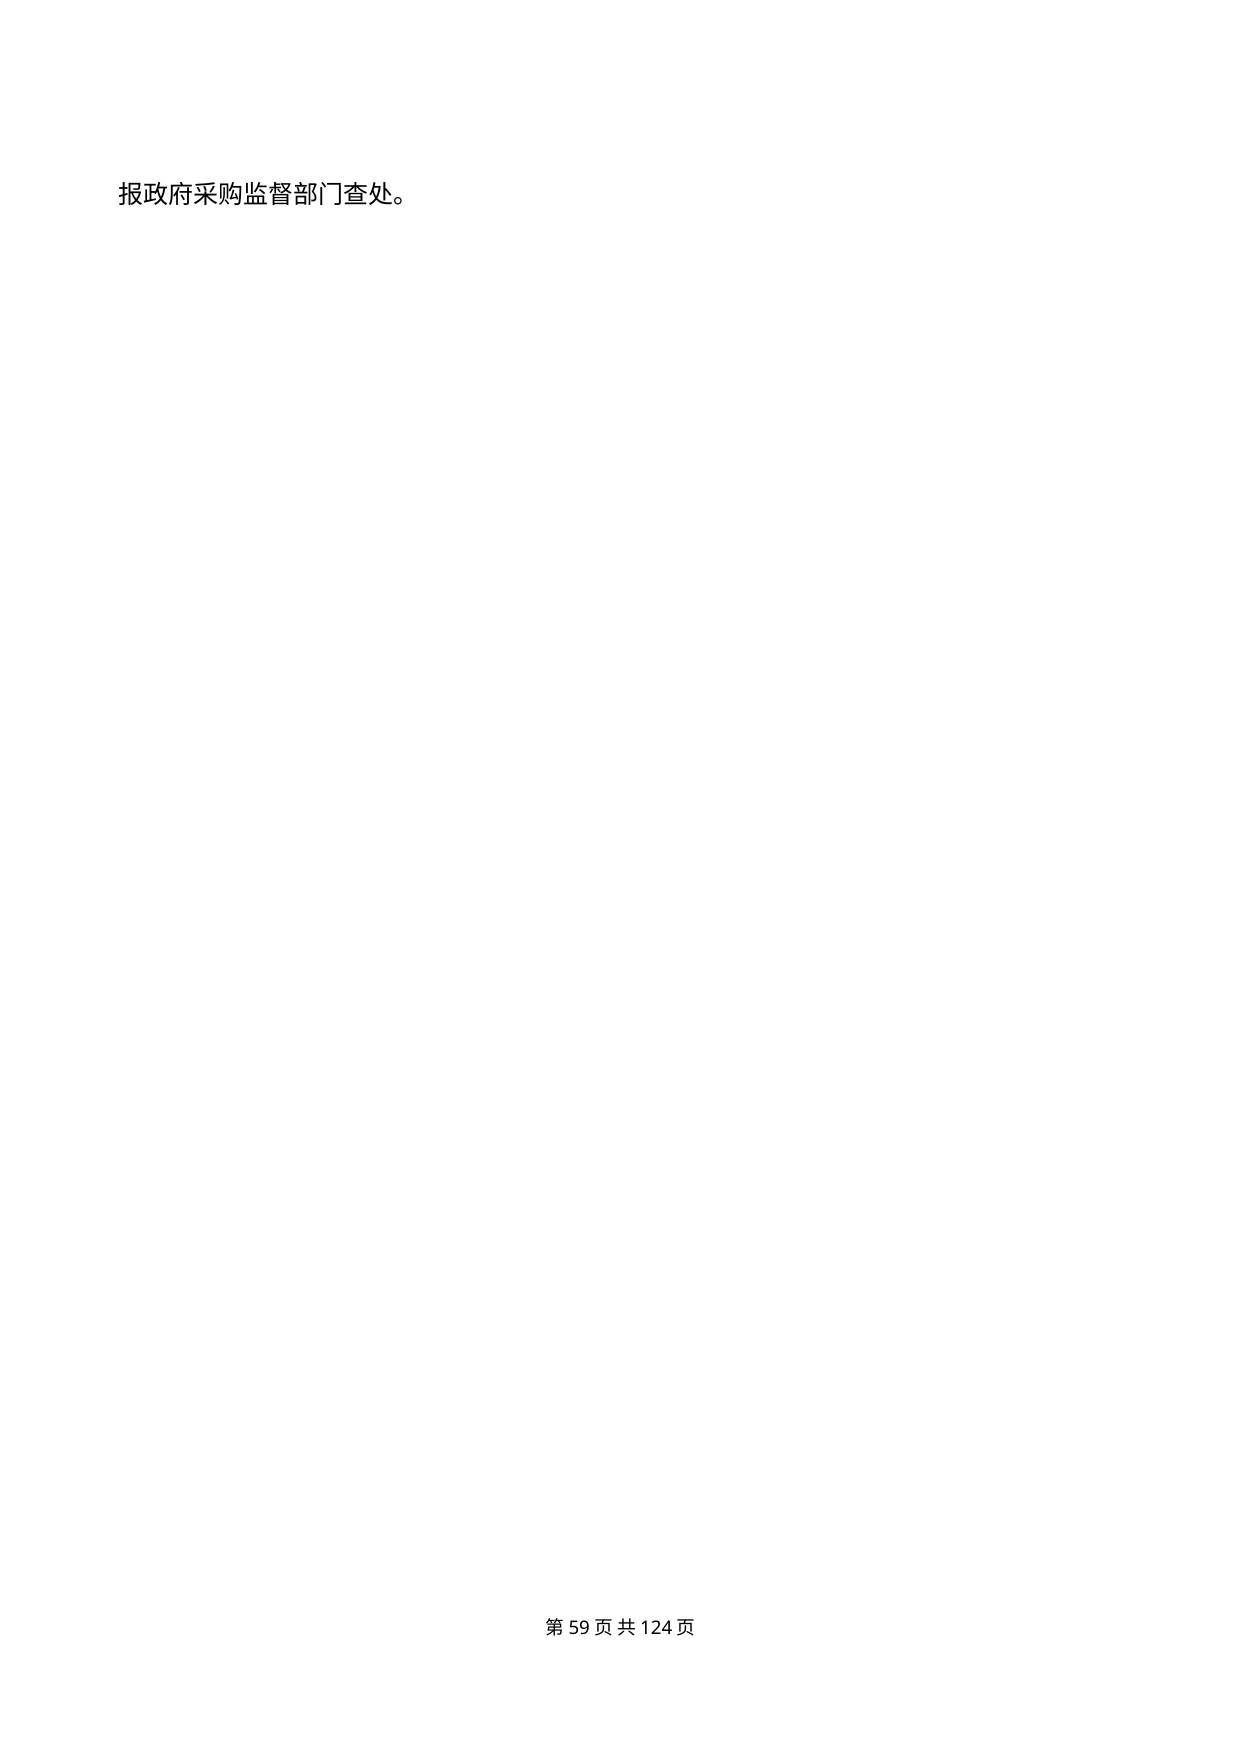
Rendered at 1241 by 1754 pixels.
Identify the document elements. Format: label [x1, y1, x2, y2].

text [118, 160, 1122, 225]
